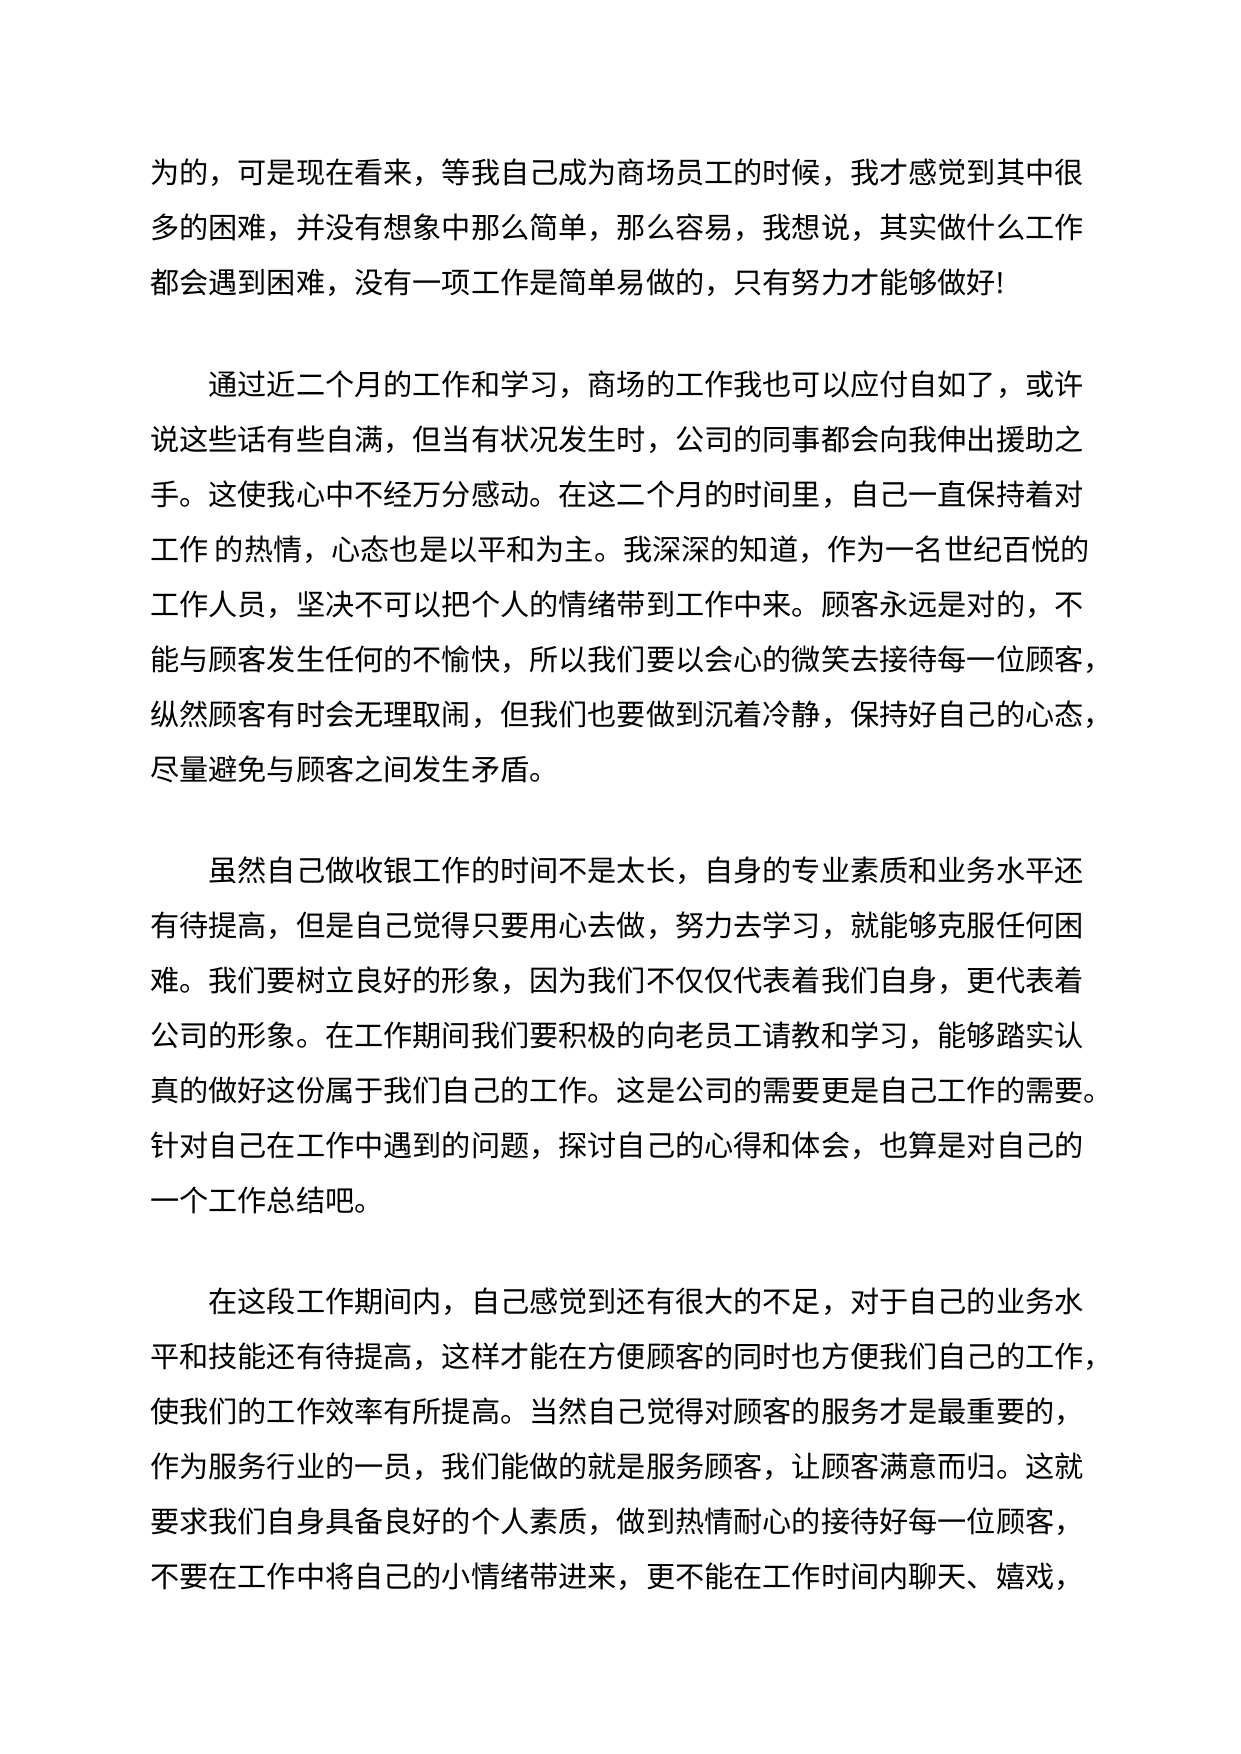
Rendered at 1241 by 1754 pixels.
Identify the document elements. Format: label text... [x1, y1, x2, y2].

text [150, 150, 1090, 302]
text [150, 1279, 1090, 1596]
text 通过近二个月的工作和学习，商场的工作我也可以应付自如了，或许说这些话有些自满，但当有状况发生时，公司的同事都会向我伸出援助之手。这使我心中不经万分感动。在这二个月的时间里，自己一直保持着对工作 的热情，心态也是以平和为主。我深深的知道，作为一名世纪百悦的工作人员，坚决不可以把个人的情绪带到工作中来。顾客永远是对的，不能与顾客发生任何的不愉快，所以我们要以会心的微笑去接待每一位顾客，纵然顾客有时会无理取闹，但我们也要做到沉着冷静，保持好自己的心态，尽量避免与顾客之间发生矛盾。 [150, 362, 1090, 788]
text 虽然自己做收银工作的时间不是太长，自身的专业素质和业务水平还有待提高，但是自己觉得只要用心去做，努力去学习，就能够克服任何困难。我们要树立良好的形象，因为我们不仅仅代表着我们自身，更代表着公司的形象。在工作期间我们要积极的向老员工请教和学习，能够踏实认真的做好这份属于我们自己的工作。这是公司的需要更是自己工作的需要。针对自己在工作中遇到的问题，探讨自己的心得和体会，也算是对自己的一个工作总结吧。 [150, 848, 1090, 1219]
